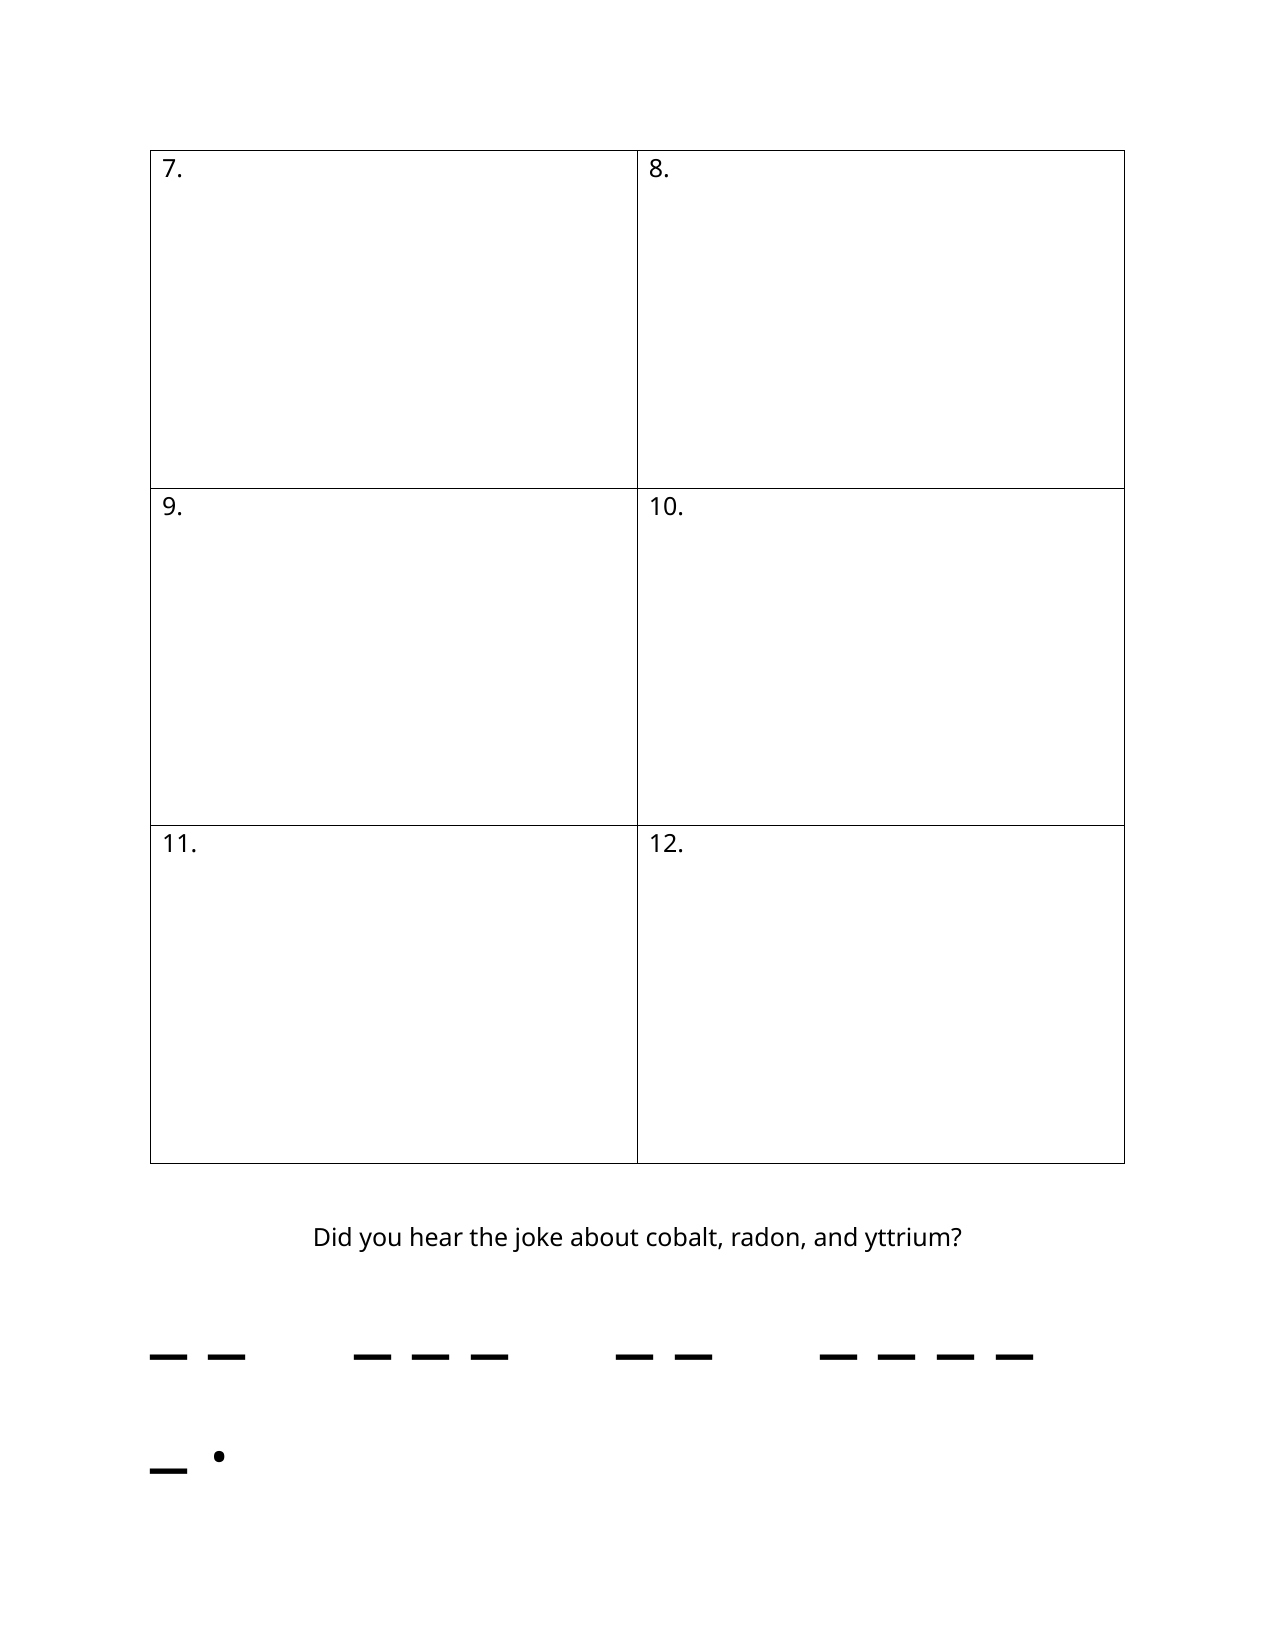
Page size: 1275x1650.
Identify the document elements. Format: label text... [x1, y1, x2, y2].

table_cell 10. [638, 489, 1124, 825]
table_cell 12. [638, 826, 1124, 1162]
text Did you hear the joke about cobalt, radon, and yttrium? [150, 1219, 1125, 1253]
table_cell 9. [151, 489, 637, 825]
table_cell 7. [151, 151, 637, 487]
table_cell 11. [151, 826, 637, 1162]
table_cell 8. [638, 151, 1124, 487]
text _ _ _ _ _ _ _ _ _ _ _ _ . [150, 1258, 1125, 1486]
